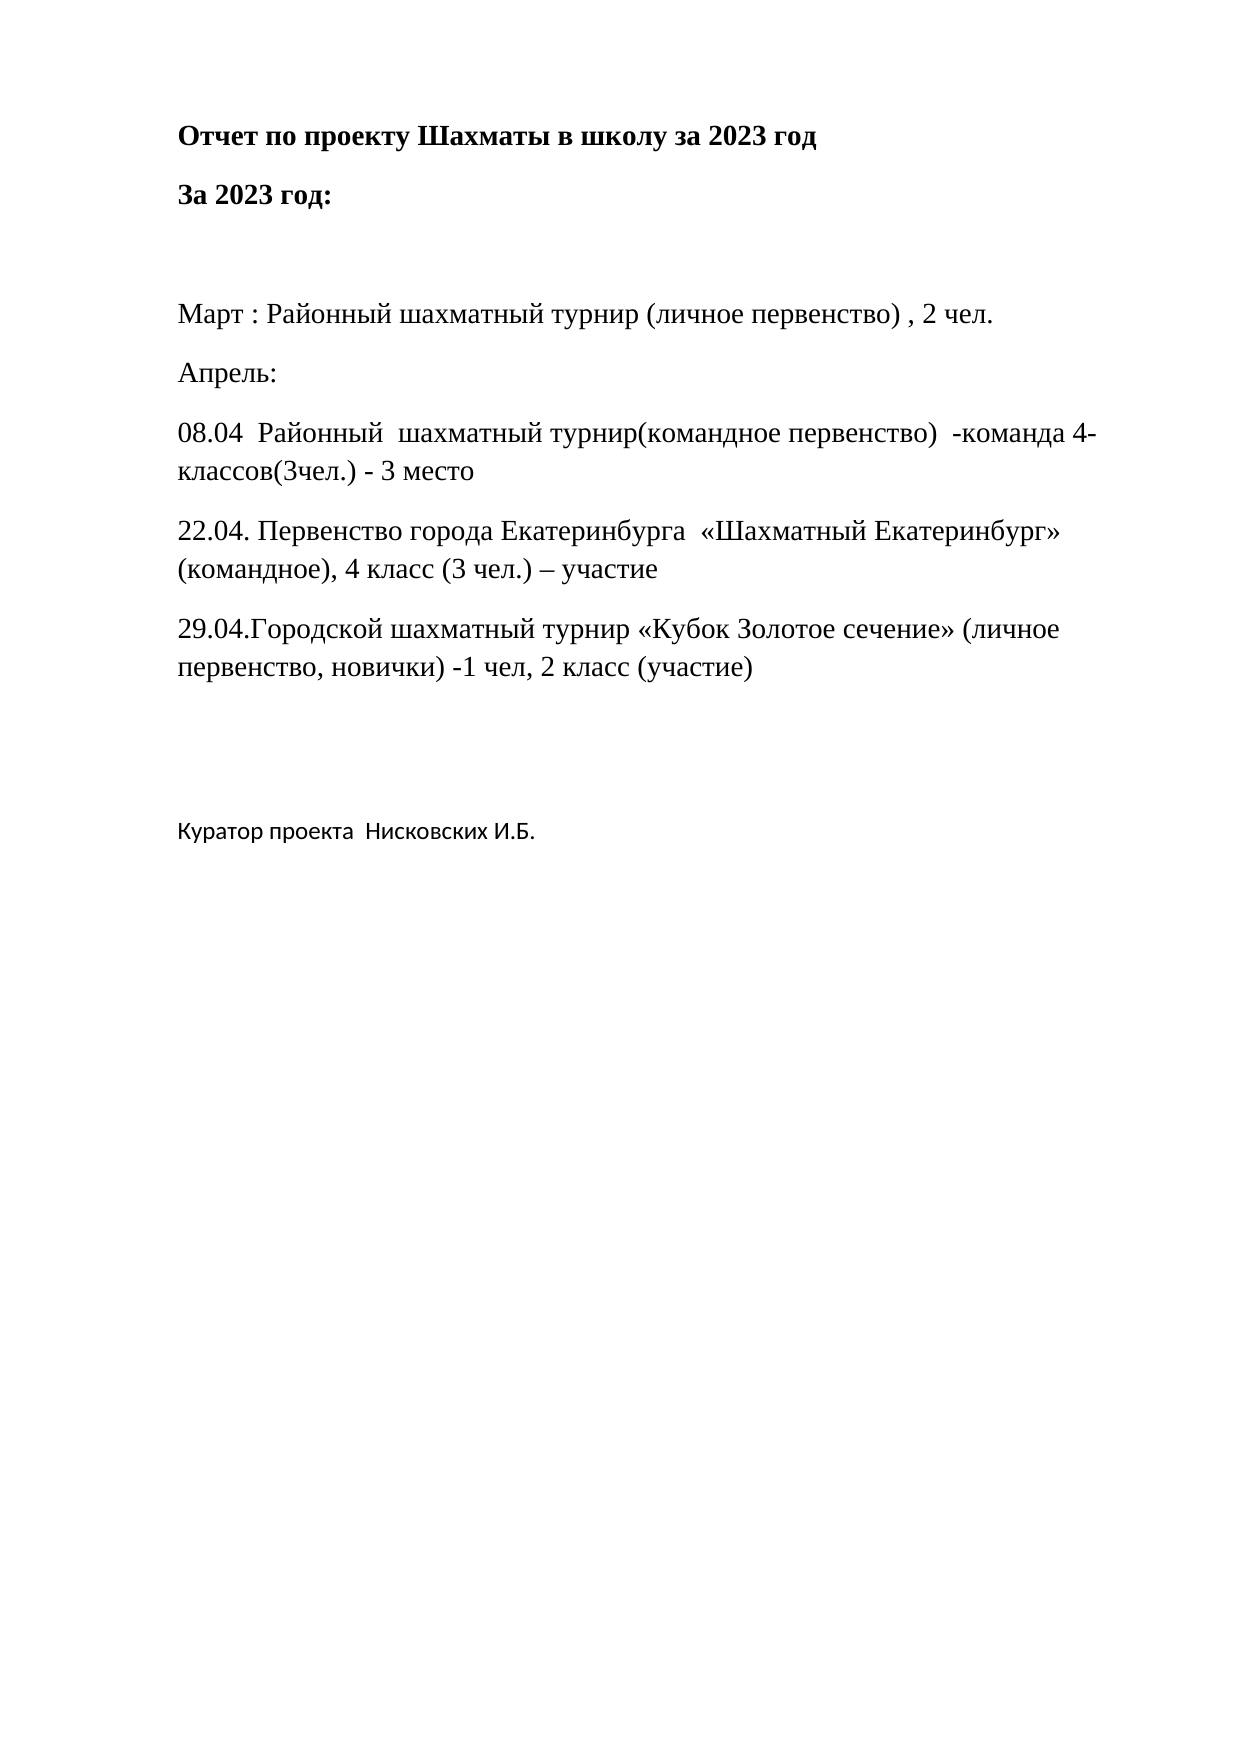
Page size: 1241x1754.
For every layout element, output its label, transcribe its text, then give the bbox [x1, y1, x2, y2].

text Апрель: [177, 356, 1152, 389]
text 29.04.Городской шахматный турнир «Кубок Золотое сечение» (личное первенство, новички) -1 чел, 2 класс (участие) [177, 611, 1152, 683]
text Март : Районный шахматный турнир (личное первенство) , 2 чел. [177, 296, 1152, 330]
text 08.04 Районный шахматный турнир(командное первенство) -команда 4-классов(3чел.) - 3 место [177, 415, 1152, 487]
text 22.04. Первенство города Екатеринбурга «Шахматный Екатеринбург» (командное), 4 класс (3 чел.) – участие [177, 513, 1152, 585]
text Отчет по проекту Шахматы в школу за 2023 год [177, 118, 1152, 152]
text За 2023 год: [177, 177, 1152, 211]
text Куратор проекта Нисковских И.Б. [177, 815, 1152, 845]
